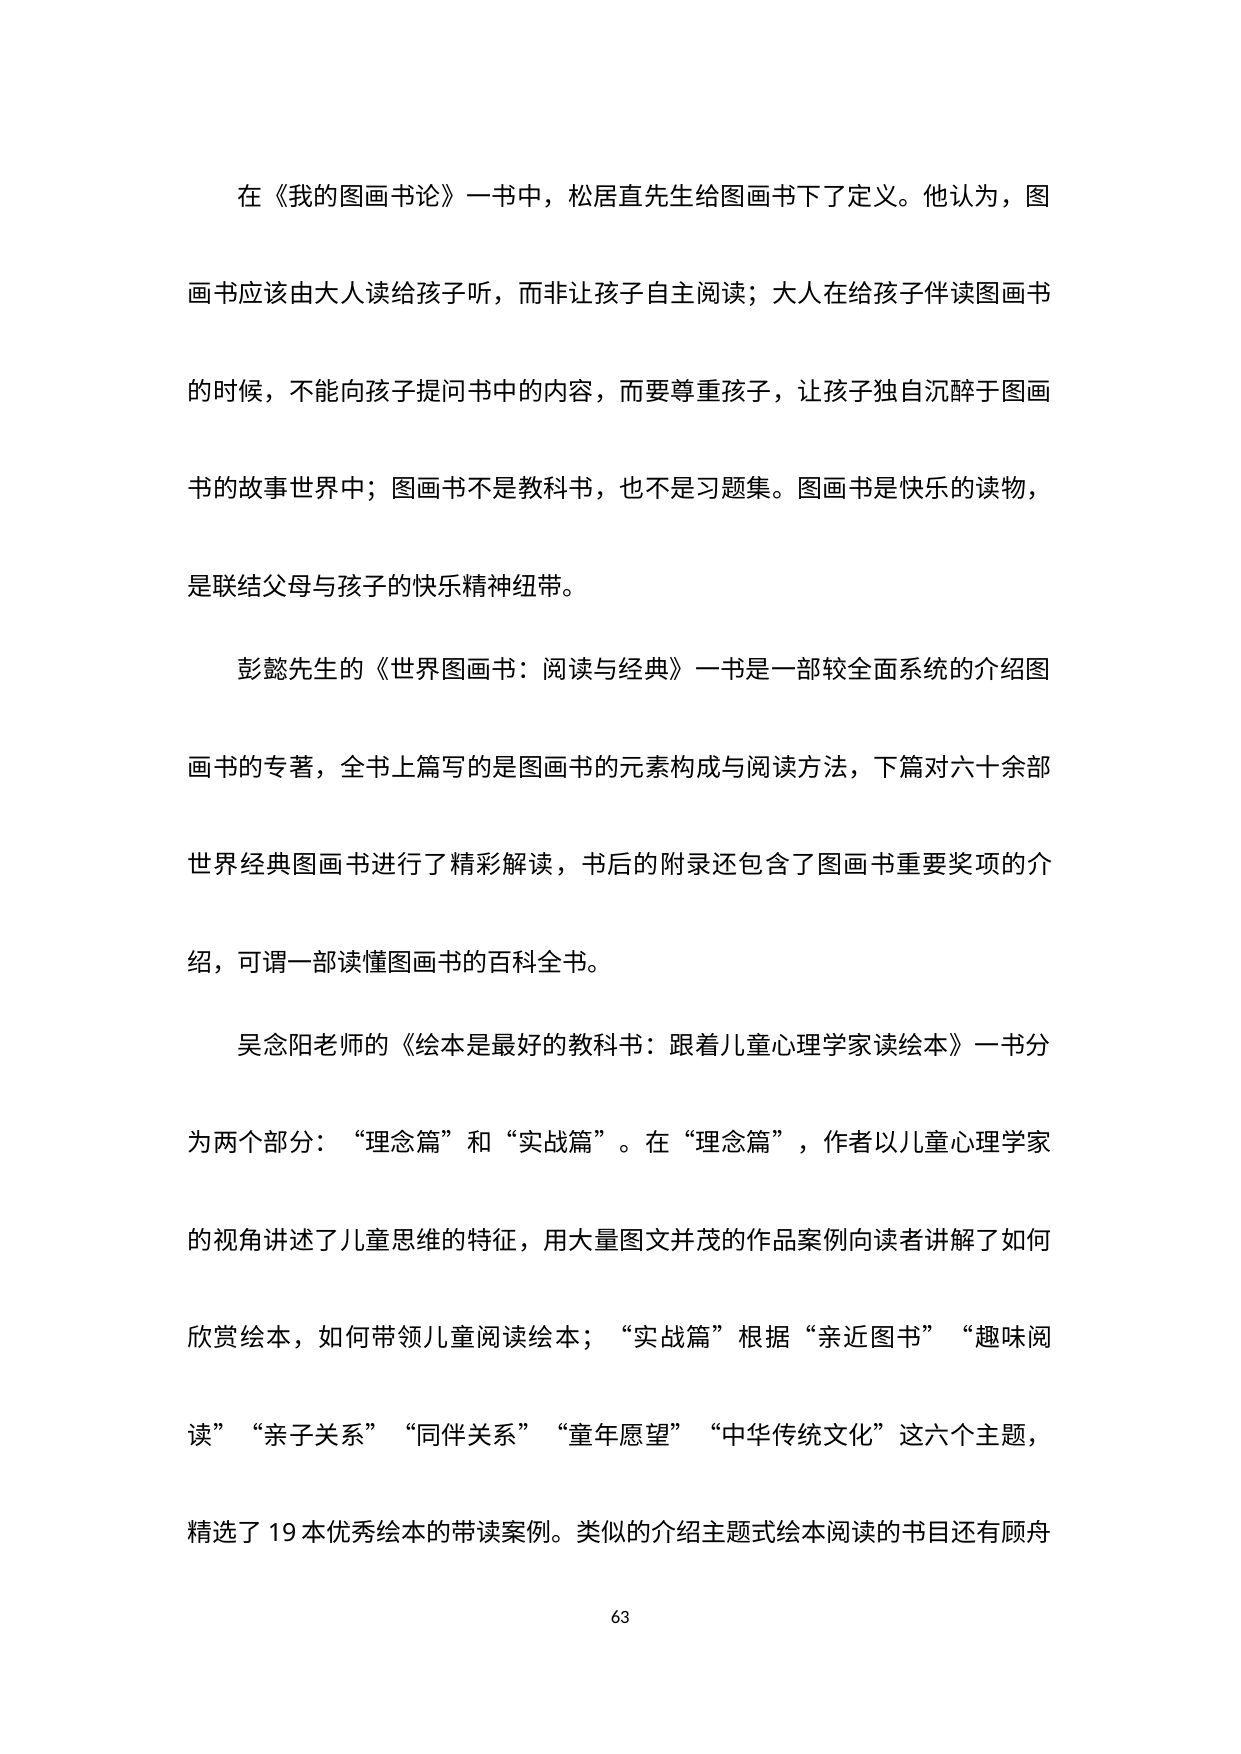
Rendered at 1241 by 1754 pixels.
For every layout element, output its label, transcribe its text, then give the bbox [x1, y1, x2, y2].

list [187, 1011, 1053, 1563]
list 在《我的图画书论》一书中，松居直先生给图画书下了定义。他认为，图画书应该由大人读给孩子听，而非让孩子自主阅读；大人在给孩子伴读图画书的时候，不能向孩子提问书中的内容，而要尊重孩子，让孩子独自沉醉于图画书的故事世界中；图画书不是教科书，也不是习题集。图画书是快乐的读物，是联结父母与孩子的快乐精神纽带。 [187, 162, 1053, 617]
list 彭懿先生的《世界图画书：阅读与经典》一书是一部较全面系统的介绍图画书的专著，全书上篇写的是图画书的元素构成与阅读方法，下篇对六十余部世界经典图画书进行了精彩解读，书后的附录还包含了图画书重要奖项的介绍，可谓一部读懂图画书的百科全书。 [187, 635, 1053, 993]
